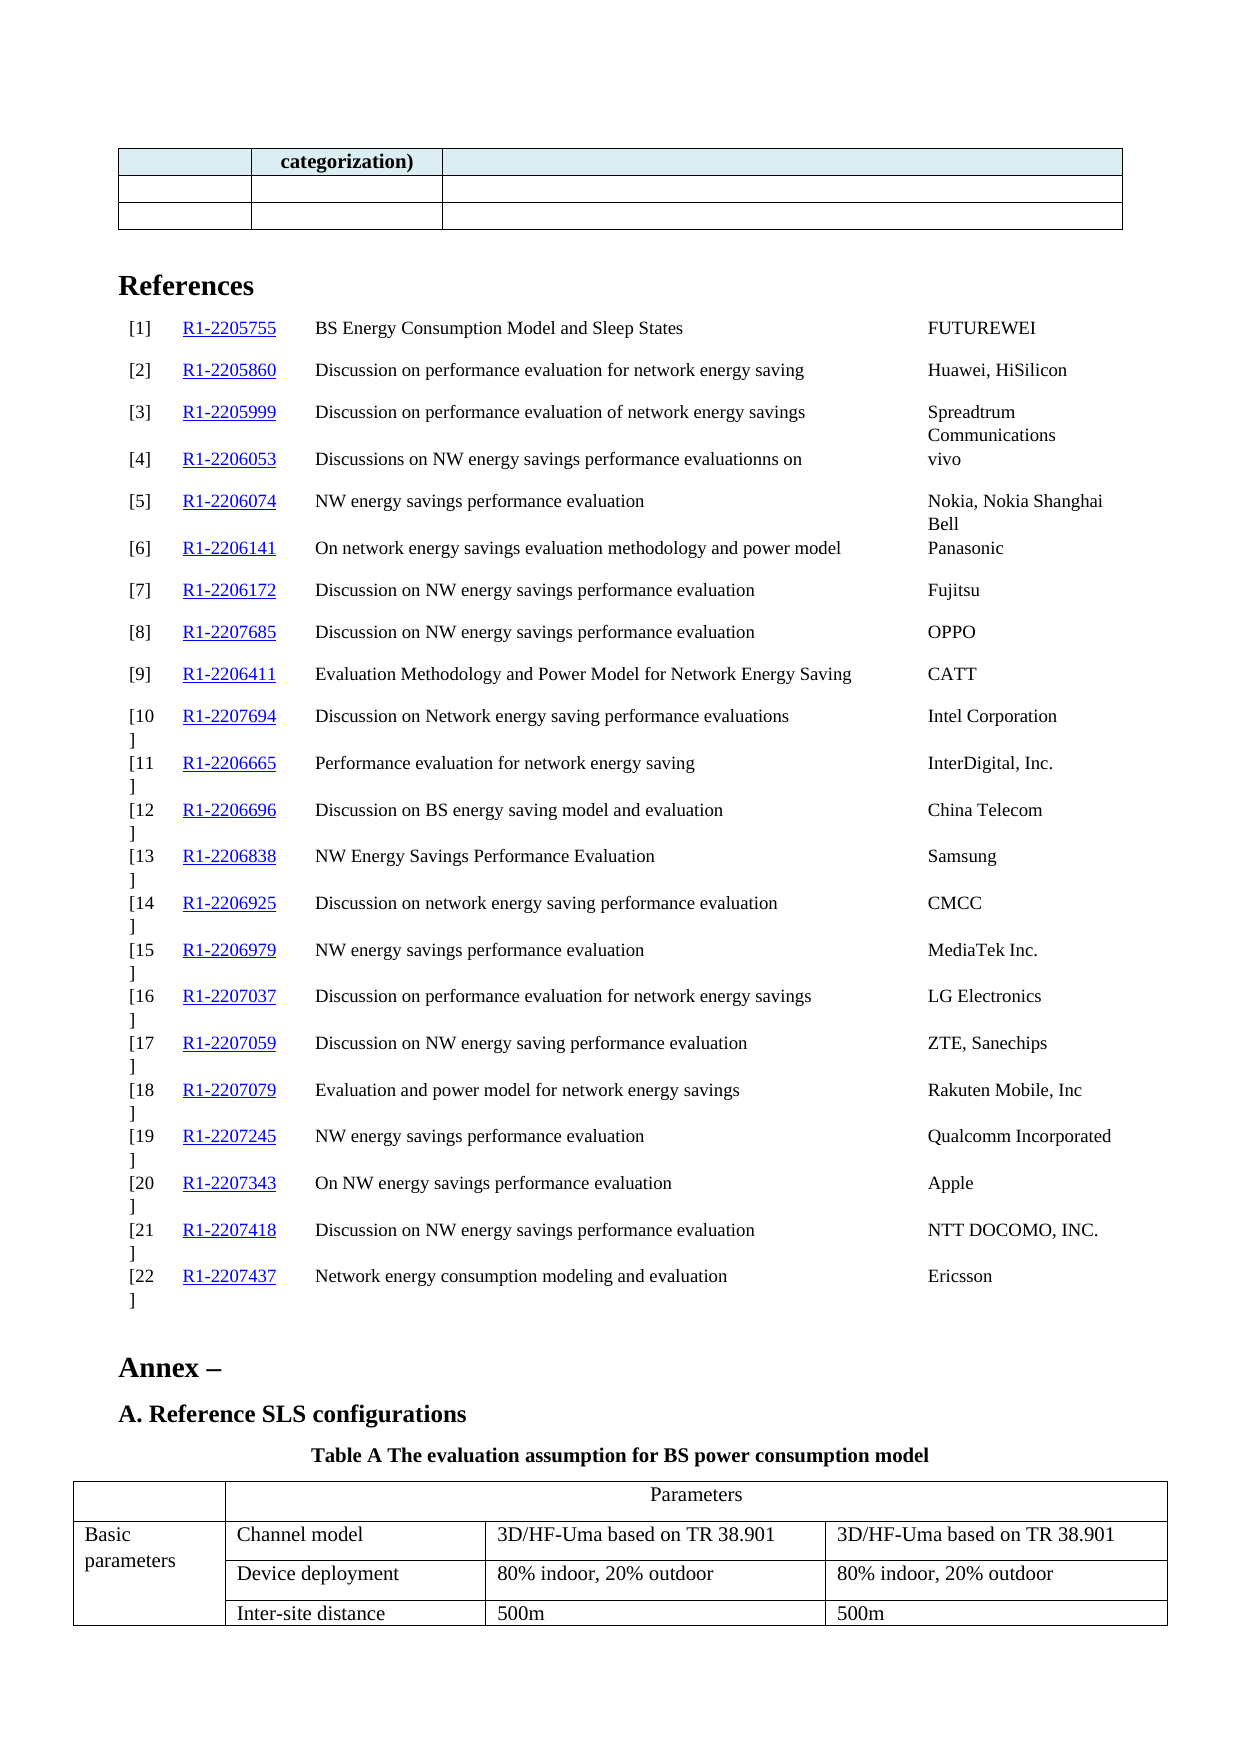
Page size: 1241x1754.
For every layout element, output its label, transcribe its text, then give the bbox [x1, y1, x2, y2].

table_cell R1-2205999 [171, 401, 303, 448]
table_header BS Energy Consumption Model and Sleep States [304, 317, 916, 359]
table_cell [119, 203, 251, 229]
table_cell R1-2206838 [171, 845, 303, 892]
table_cell R1-2207245 [171, 1125, 303, 1172]
table_cell [8] [118, 621, 171, 663]
table_cell [9] [118, 663, 171, 705]
table_cell [18] [118, 1079, 171, 1125]
table_cell [14] [118, 892, 171, 939]
table_cell Network energy consumption modeling and evaluation [304, 1265, 916, 1312]
table_cell 80% indoor, 20% outdoor [486, 1561, 825, 1599]
table_cell Huawei, HiSilicon [916, 359, 1133, 401]
table_cell [17] [118, 1032, 171, 1079]
table_cell R1-2206172 [171, 579, 303, 621]
table_cell [11] [118, 752, 171, 799]
table_cell 3D/HF-Uma based on TR 38.901 [826, 1522, 1167, 1560]
table_cell [21] [118, 1219, 171, 1265]
table_cell [22] [118, 1265, 171, 1312]
table_cell Discussions on NW energy savings performance evaluationns on [304, 448, 916, 490]
table_cell On NW energy savings performance evaluation [304, 1172, 916, 1219]
table_cell Discussion on performance evaluation of network energy savings [304, 401, 916, 448]
table_cell R1-2206665 [171, 752, 303, 799]
table_cell [252, 203, 442, 229]
table_cell Nokia, Nokia Shanghai Bell [916, 490, 1133, 537]
table_cell Discussion on performance evaluation for network energy saving [304, 359, 916, 401]
table_cell NW energy savings performance evaluation [304, 490, 916, 537]
table_cell [4] [118, 448, 171, 490]
table_cell Panasonic [916, 537, 1133, 579]
table_cell Basic parameters [74, 1522, 225, 1625]
table_cell R1-2206074 [171, 490, 303, 537]
table_cell Channel model [226, 1522, 485, 1560]
table_cell [443, 176, 1122, 202]
table_cell Discussion on BS energy saving model and evaluation [304, 799, 916, 845]
table_cell R1-2206696 [171, 799, 303, 845]
table_cell [12] [118, 799, 171, 845]
table_cell [119, 176, 251, 202]
table_cell 3D/HF-Uma based on TR 38.901 [486, 1522, 825, 1560]
table_cell Evaluation and power model for network energy savings [304, 1079, 916, 1125]
table_cell R1-2207037 [171, 985, 303, 1032]
table_cell [3] [118, 401, 171, 448]
table_header Company [119, 149, 251, 175]
table_cell Qualcomm Incorporated [916, 1125, 1133, 1172]
table_cell Discussion on NW energy savings performance evaluation [304, 579, 916, 621]
table_cell Discussion on network energy saving performance evaluation [304, 892, 916, 939]
table_header FUTUREWEI [916, 317, 1133, 359]
table_cell Ericsson [916, 1265, 1133, 1312]
table_cell R1-2207079 [171, 1079, 303, 1125]
table_cell [6] [118, 537, 171, 579]
table_cell ZTE, Sanechips [916, 1032, 1133, 1079]
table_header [252, 149, 442, 175]
subtitle A. Reference SLS configurations [118, 1399, 1122, 1428]
table_cell 80% indoor, 20% outdoor [826, 1561, 1167, 1599]
table_cell Intel Corporation [916, 705, 1133, 752]
table_cell NW energy savings performance evaluation [304, 939, 916, 985]
table_cell [16] [118, 985, 171, 1032]
table_cell [13] [118, 845, 171, 892]
table_cell R1-2206925 [171, 892, 303, 939]
table_cell [20] [118, 1172, 171, 1219]
subtitle References [118, 268, 1122, 302]
table_cell Discussion on Network energy saving performance evaluations [304, 705, 916, 752]
table_cell MediaTek Inc. [916, 939, 1133, 985]
table_cell vivo [916, 448, 1133, 490]
table_cell Evaluation Methodology and Power Model for Network Energy Saving [304, 663, 916, 705]
table_cell R1-2207694 [171, 705, 303, 752]
table_cell R1-2206141 [171, 537, 303, 579]
table_cell NTT DOCOMO, INC. [916, 1219, 1133, 1265]
table_cell R1-2207437 [171, 1265, 303, 1312]
table_cell R1-2206411 [171, 663, 303, 705]
table_cell [15] [118, 939, 171, 985]
table_cell CATT [916, 663, 1133, 705]
table_cell [443, 203, 1122, 229]
table_cell Inter-site distance [226, 1601, 485, 1625]
table_header R1-2205755 [171, 317, 303, 359]
table_cell R1-2205860 [171, 359, 303, 401]
table_cell R1-2206053 [171, 448, 303, 490]
table_cell CMCC [916, 892, 1133, 939]
table_header [74, 1482, 225, 1521]
table_cell [10] [118, 705, 171, 752]
text Table A The evaluation assumption for BS power consumption model [118, 1443, 1122, 1467]
table_cell Discussion on performance evaluation for network energy savings [304, 985, 916, 1032]
table_cell Apple [916, 1172, 1133, 1219]
table_cell OPPO [916, 621, 1133, 663]
table_cell [252, 176, 442, 202]
table_cell R1-2207343 [171, 1172, 303, 1219]
table_cell [7] [118, 579, 171, 621]
table_cell [19] [118, 1125, 171, 1172]
table_cell NW energy savings performance evaluation [304, 1125, 916, 1172]
table_cell 500m [486, 1601, 825, 1625]
table_cell R1-2207418 [171, 1219, 303, 1265]
table_cell 500m [826, 1601, 1167, 1625]
table_cell InterDigital, Inc. [916, 752, 1133, 799]
table_cell [2] [118, 359, 171, 401]
table_cell Performance evaluation for network energy saving [304, 752, 916, 799]
table_cell Fujitsu [916, 579, 1133, 621]
table_cell Samsung [916, 845, 1133, 892]
table_cell Device deployment [226, 1561, 485, 1599]
table_header Parameters [226, 1482, 1167, 1521]
table_cell Rakuten Mobile, Inc [916, 1079, 1133, 1125]
table_cell Spreadtrum Communications [916, 401, 1133, 448]
table_cell China Telecom [916, 799, 1133, 845]
table_header [1] [118, 317, 171, 359]
table_cell R1-2207685 [171, 621, 303, 663]
table_cell NW Energy Savings Performance Evaluation [304, 845, 916, 892]
table_cell R1-2207059 [171, 1032, 303, 1079]
table_cell Discussion on NW energy savings performance evaluation [304, 1219, 916, 1265]
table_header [443, 149, 1122, 175]
table_cell LG Electronics [916, 985, 1133, 1032]
table_cell Discussion on NW energy savings performance evaluation [304, 621, 916, 663]
table_cell Discussion on NW energy saving performance evaluation [304, 1032, 916, 1079]
table_cell On network energy savings evaluation methodology and power model [304, 537, 916, 579]
table_cell [5] [118, 490, 171, 537]
subtitle Annex – [118, 1351, 1122, 1384]
table_cell R1-2206979 [171, 939, 303, 985]
